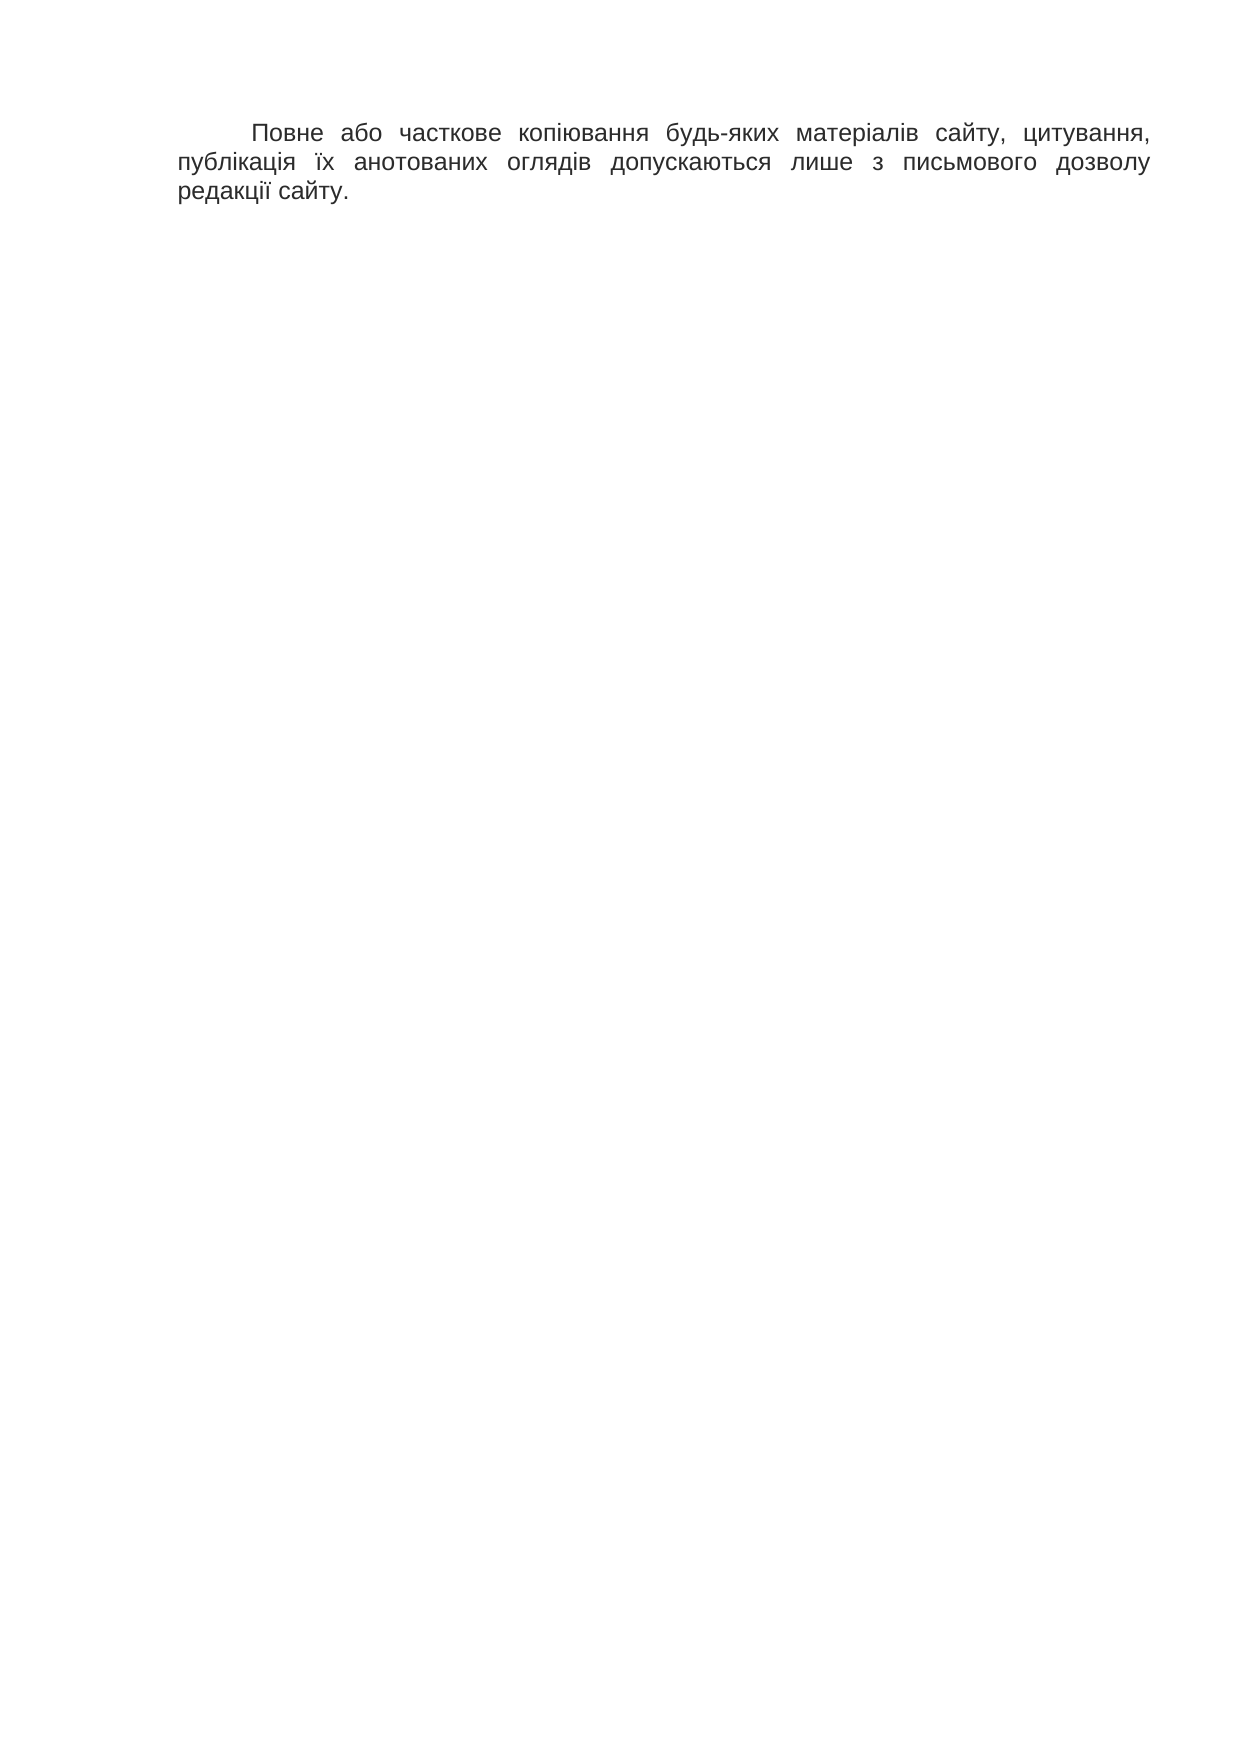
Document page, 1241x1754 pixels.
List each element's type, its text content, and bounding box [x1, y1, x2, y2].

text Повне або часткове копіювання будь-яких матеріалів сайту, цитування, публікація їх анотованих оглядів допускаються лише з письмового дозволу редакції сайту. [177, 118, 1152, 204]
